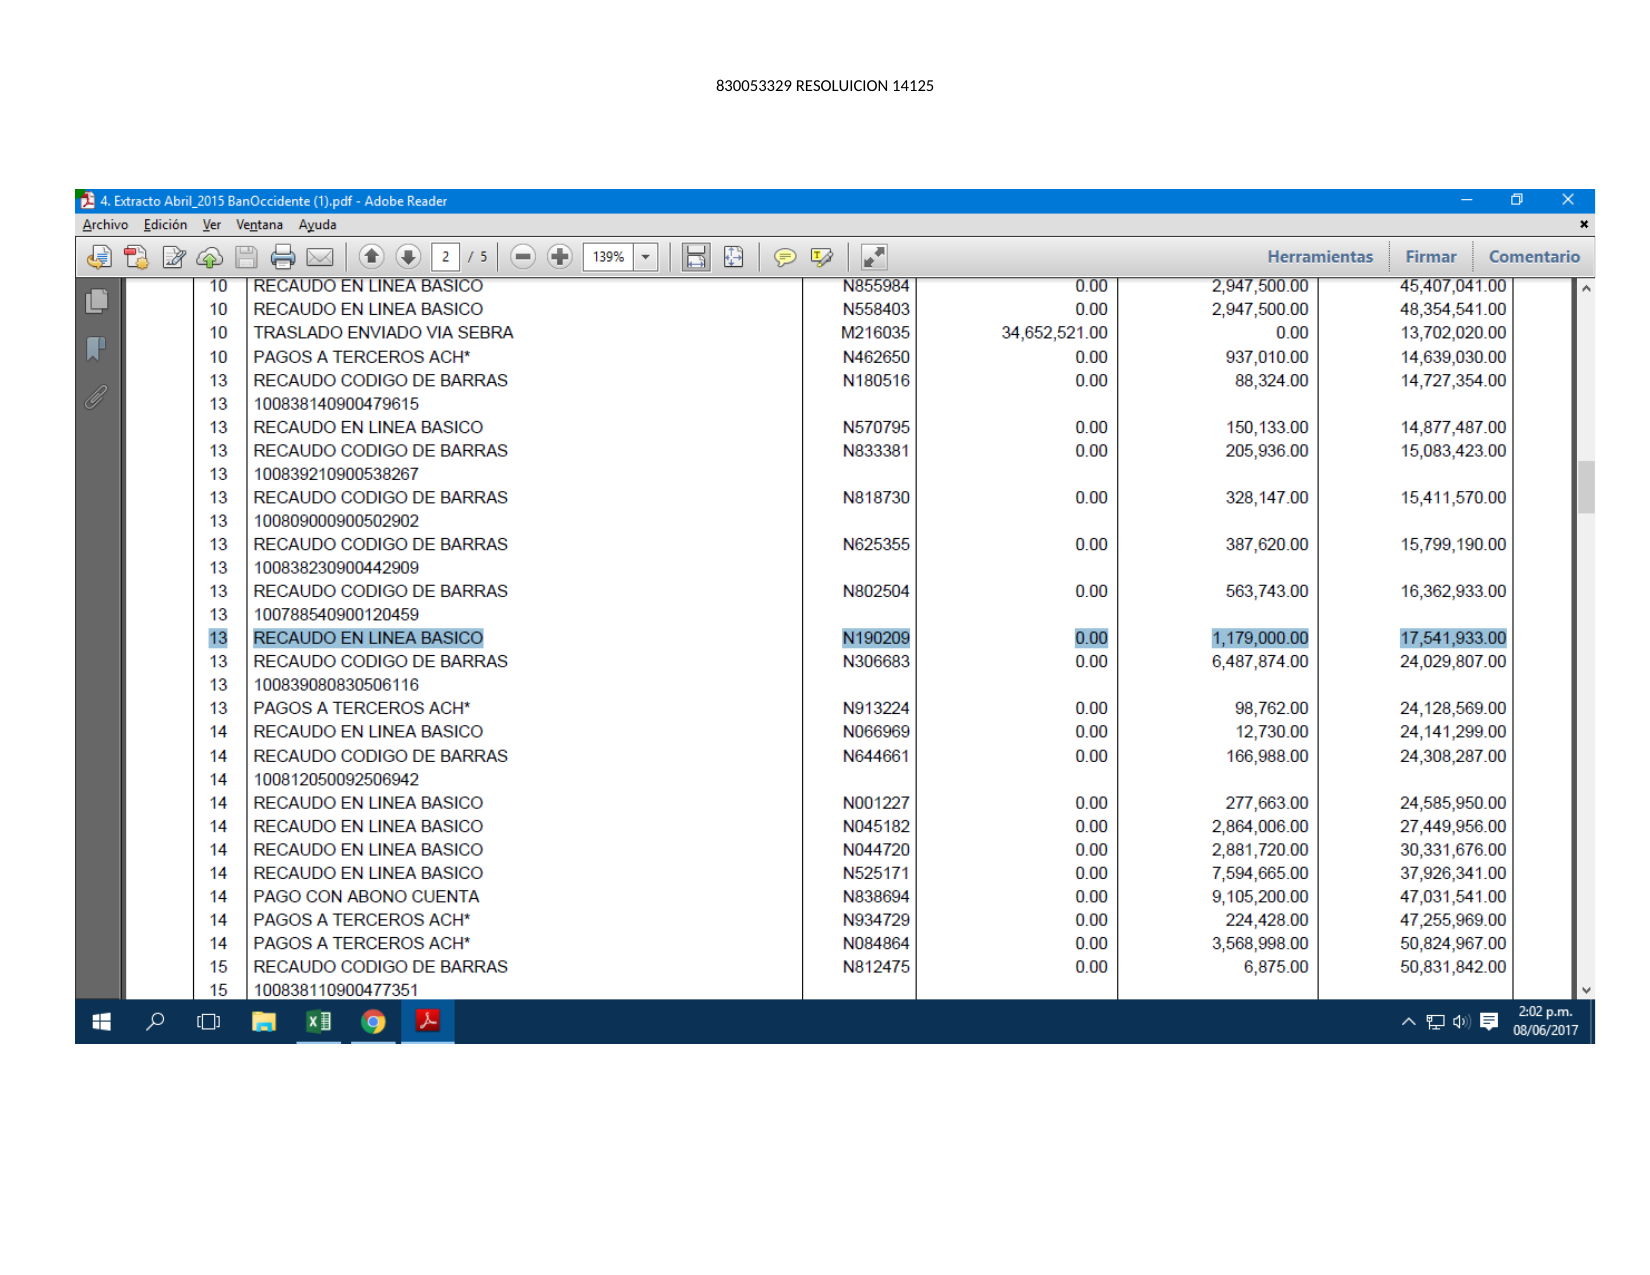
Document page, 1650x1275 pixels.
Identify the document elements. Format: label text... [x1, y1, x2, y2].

text 830053329 RESOLUICION 14125 [75, 75, 1575, 95]
picture [75, 189, 1596, 1044]
